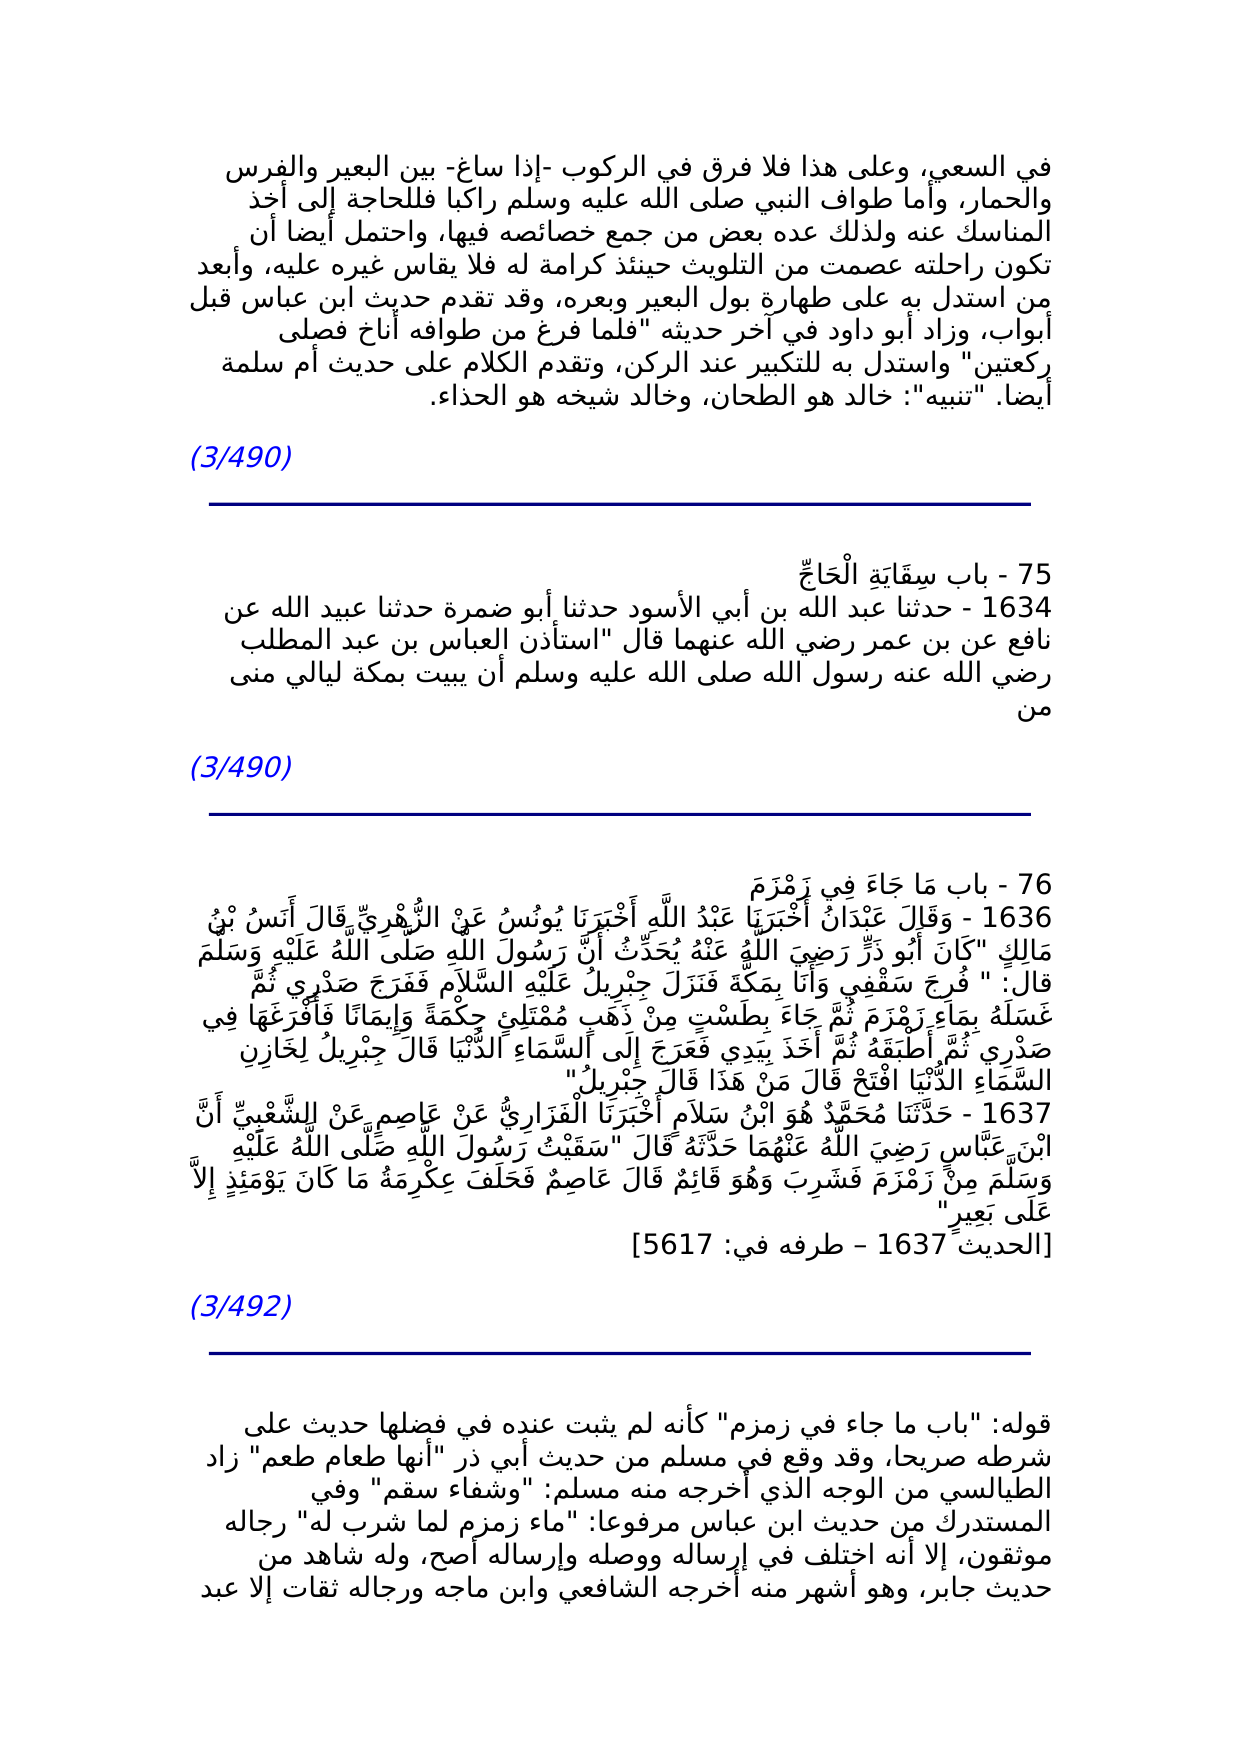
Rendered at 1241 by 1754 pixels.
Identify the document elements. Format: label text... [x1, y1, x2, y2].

text (3/492) [187, 1290, 1053, 1323]
text (3/490) [187, 751, 1053, 784]
text (3/490) [187, 441, 1053, 473]
text 76 - باب مَا جَاءَ فِي زَمْزَمَ 1636 - وَقَالَ عَبْدَانُ أَخْبَرَنَا عَبْدُ اللَّهِ أَخْبَرَنَا يُونُسُ عَنْ الزُّهْرِيِّ قَالَ أَنَسُ بْنُ مَالِكٍ "كَانَ أَبُو ذَرٍّ رَضِيَ اللَّهُ عَنْهُ يُحَدِّثُ أَنَّ رَسُولَ اللَّهِ صَلَّى اللَّهُ عَلَيْهِ وَسَلَّمَ قال: " فُرِجَ سَقْفِي وَأَنَا بِمَكَّةَ فَنَزَلَ جِبْرِيلُ عَلَيْهِ السَّلاَم فَفَرَجَ صَدْرِي ثُمَّ غَسَلَهُ بِمَاءِ زَمْزَمَ ثُمَّ جَاءَ بِطَسْتٍ مِنْ ذَهَبٍ مُمْتَلِئٍ حِكْمَةً وَإِيمَانًا فَأَفْرَغَهَا فِي صَدْرِي ثُمَّ أَطْبَقَهُ ثُمَّ أَخَذَ بِيَدِي فَعَرَجَ إِلَى السَّمَاءِ الدُّنْيَا قَالَ جِبْرِيلُ لِخَازِنِ السَّمَاءِ الدُّنْيَا افْتَحْ قَالَ مَنْ هَذَا قَالَ جِبْرِيلُ" 1637 - حَدَّثَنَا مُحَمَّدٌ هُوَ ابْنُ سَلاَمٍ أَخْبَرَنَا الْفَزَارِيُّ عَنْ عَاصِمٍ عَنْ الشَّعْبِيِّ أَنَّ ابْنَ عَبَّاسٍ رَضِيَ اللَّهُ عَنْهُمَا حَدَّثَهُ قَالَ "سَقَيْتُ رَسُولَ اللَّهِ صَلَّى اللَّهُ عَلَيْهِ وَسَلَّمَ مِنْ زَمْزَمَ فَشَرِبَ وَهُوَ قَائِمٌ قَالَ عَاصِمٌ فَحَلَفَ عِكْرِمَةُ مَا كَانَ يَوْمَئِذٍ إِلاَّ عَلَى بَعِيرٍ" [الحديث 1637 – طرفه في: 5617] [187, 868, 1053, 1261]
text 75 - باب سِقَايَةِ الْحَاجِّ 1634 - حدثنا عبد الله بن أبي الأسود حدثنا أبو ضمرة حدثنا عبيد الله عن نافع عن بن عمر رضي الله عنهما قال "استأذن العباس بن عبد المطلب رضي الله عنه رسول الله صلى الله عليه وسلم أن يبيت بمكة ليالي منى من [187, 558, 1053, 722]
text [187, 1407, 1053, 1604]
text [187, 150, 1053, 412]
